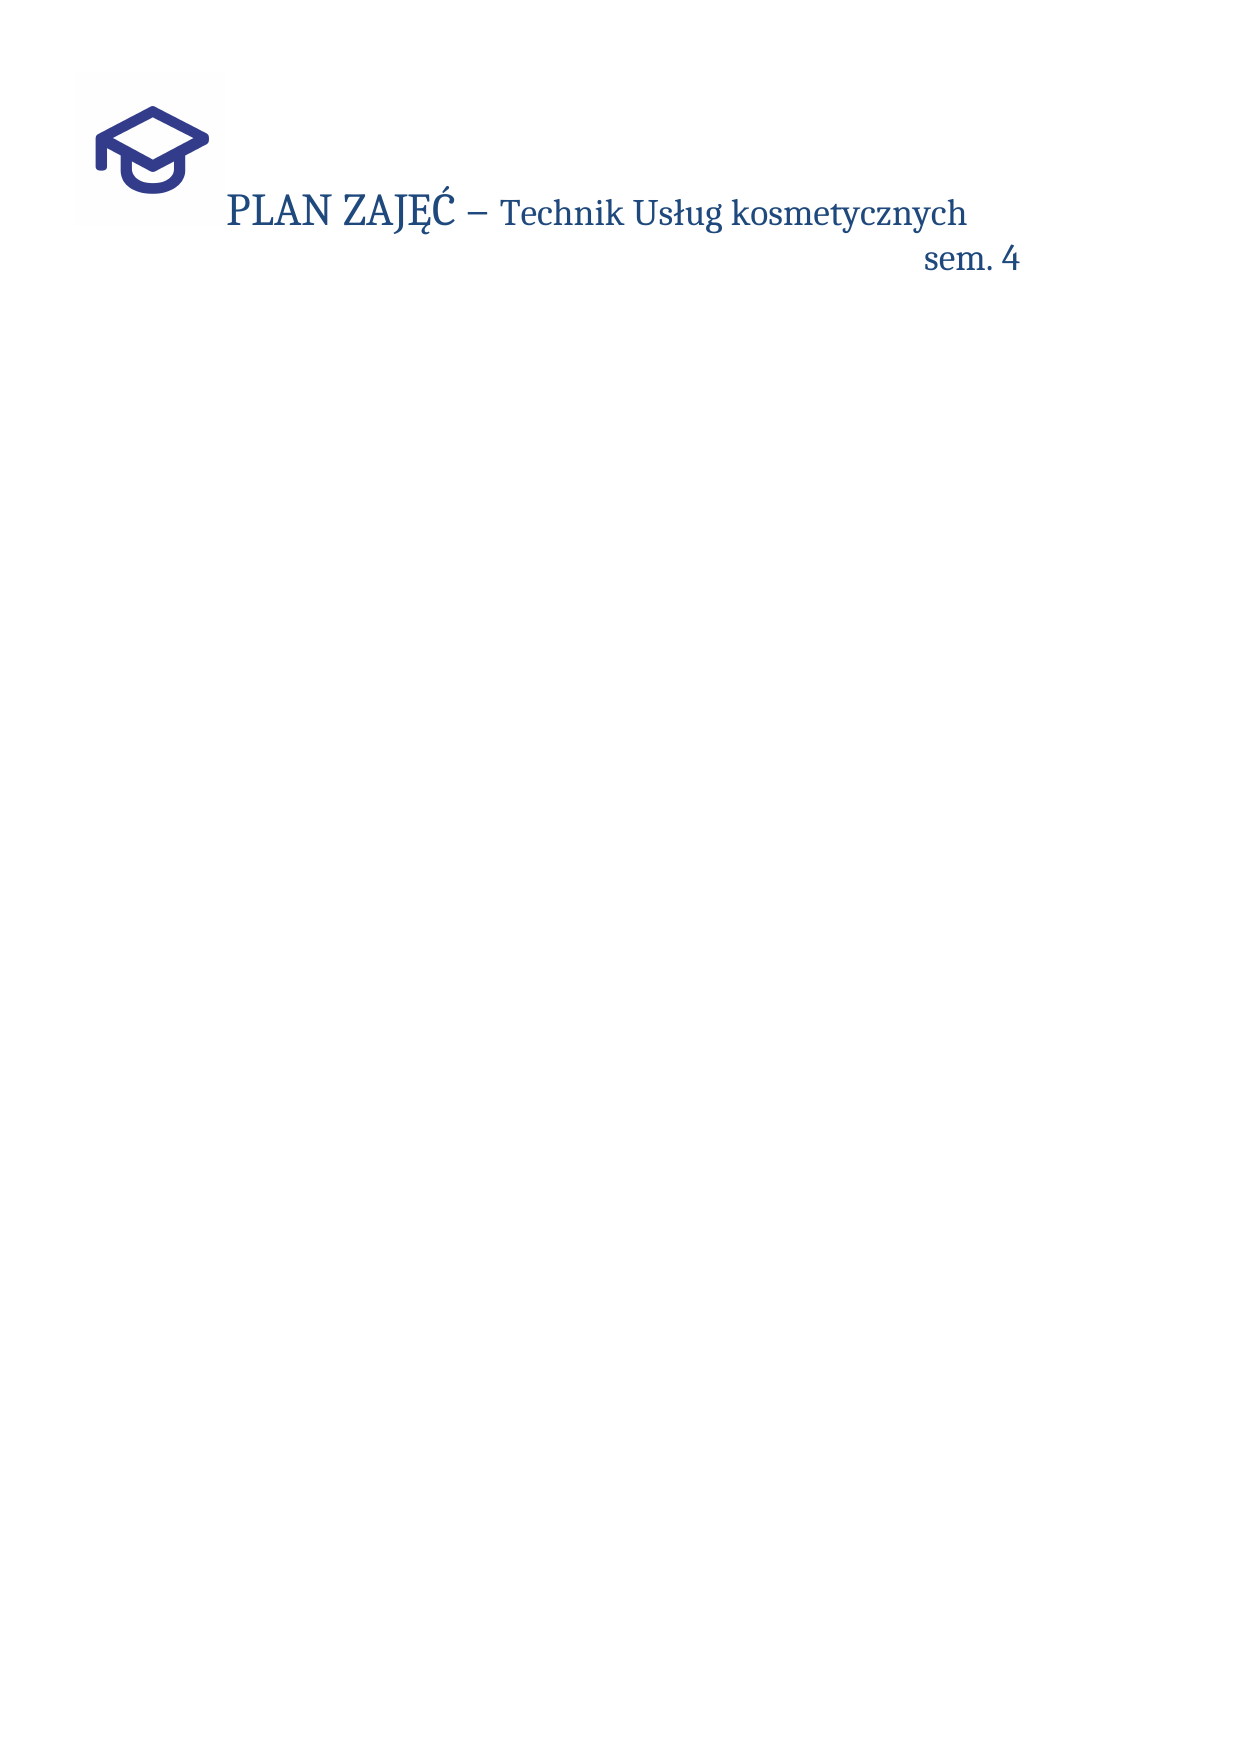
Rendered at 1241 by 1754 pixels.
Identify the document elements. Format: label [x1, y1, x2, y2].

picture [75, 73, 227, 226]
